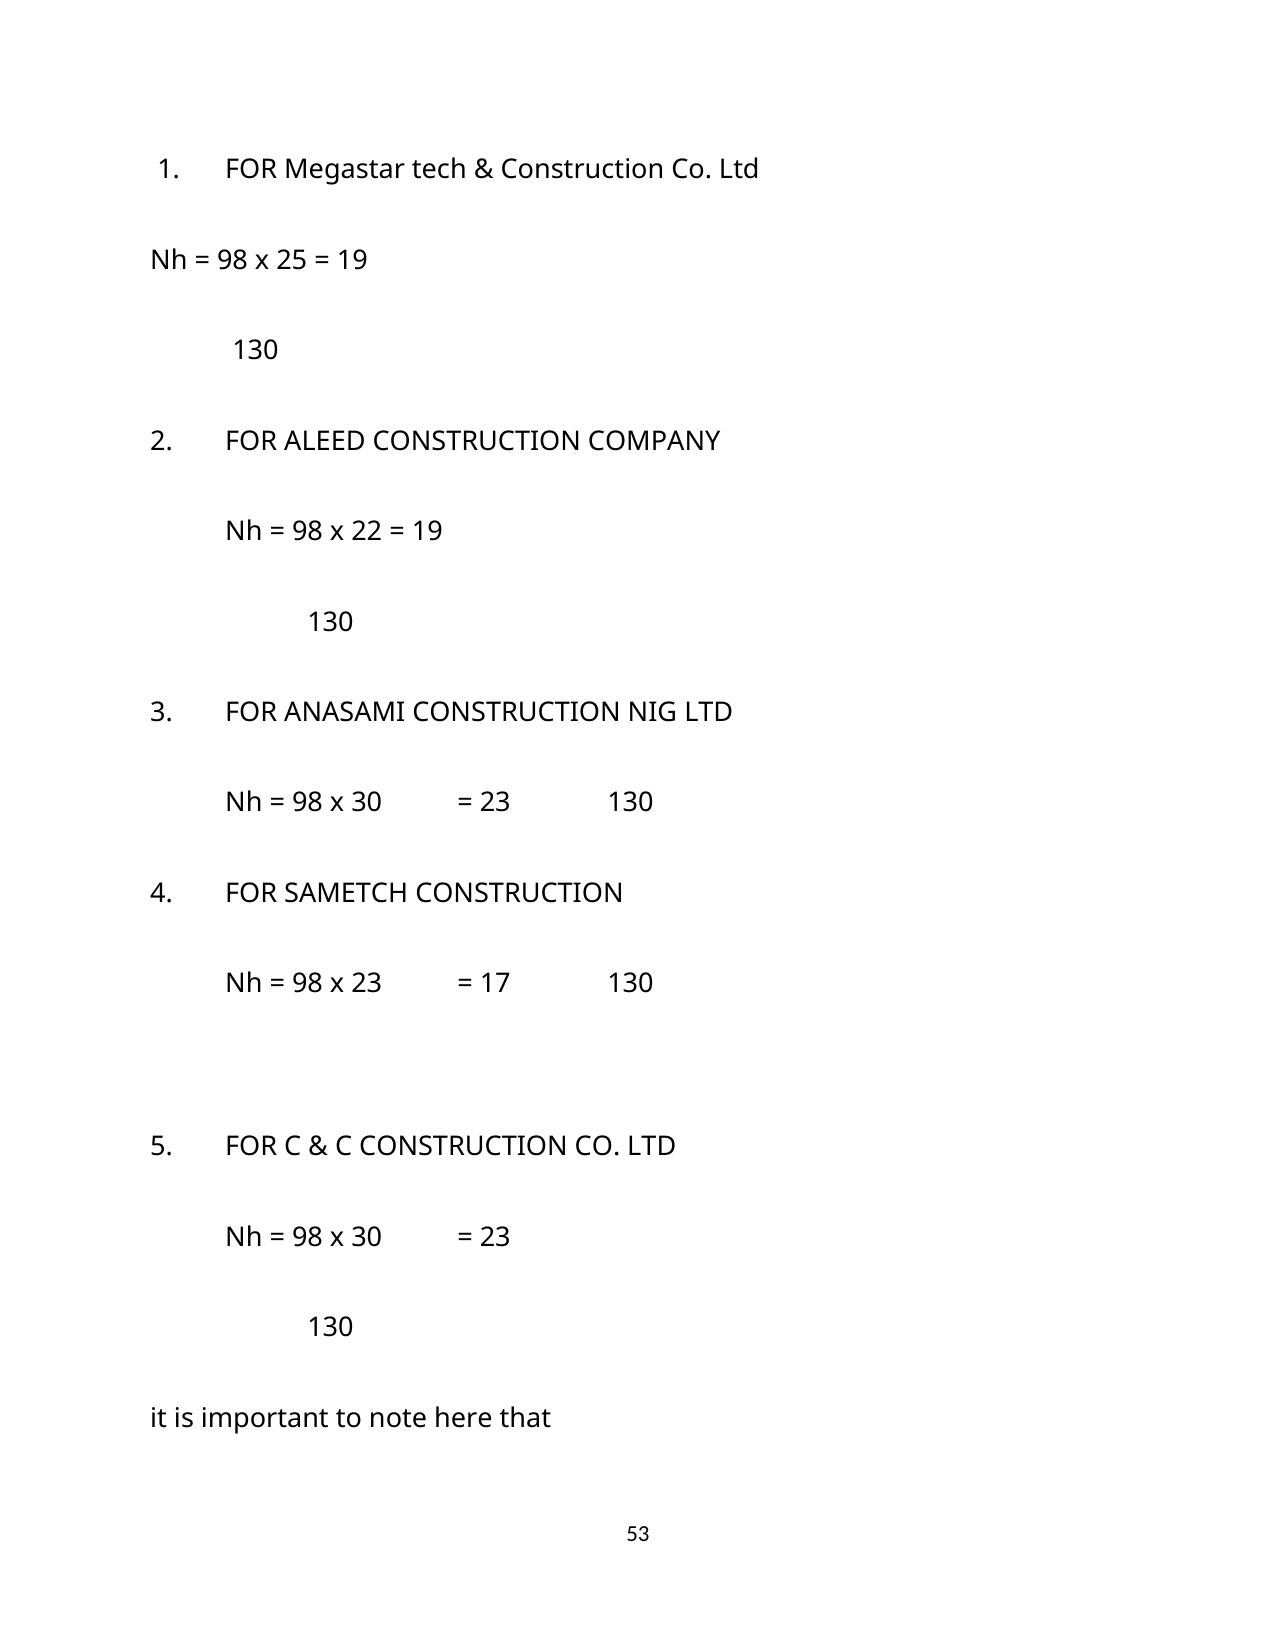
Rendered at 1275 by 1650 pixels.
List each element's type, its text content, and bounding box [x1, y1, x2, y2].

text Nh = 98 x 23 = 17 130 [150, 964, 1125, 1001]
text Nh = 98 x 25 = 19 [150, 240, 1125, 277]
text Nh = 98 x 22 = 19 [150, 512, 1125, 548]
text Nh = 98 x 30 = 23 130 [150, 783, 1125, 820]
text it is important to note here that [150, 1398, 1125, 1435]
text 130 [150, 602, 1125, 639]
text 130 [150, 331, 1125, 368]
text 5. FOR C & C CONSTRUCTION CO. LTD [150, 1127, 1125, 1164]
text 2. FOR ALEED CONSTRUCTION COMPANY [150, 421, 1125, 458]
text 1. FOR Megastar tech & Construction Co. Ltd [150, 150, 1125, 187]
text Nh = 98 x 30 = 23 [150, 1217, 1125, 1254]
text 4. FOR SAMETCH CONSTRUCTION [150, 873, 1125, 910]
text 130 [150, 1308, 1125, 1344]
text 3. FOR ANASAMI CONSTRUCTION NIG LTD [150, 692, 1125, 729]
